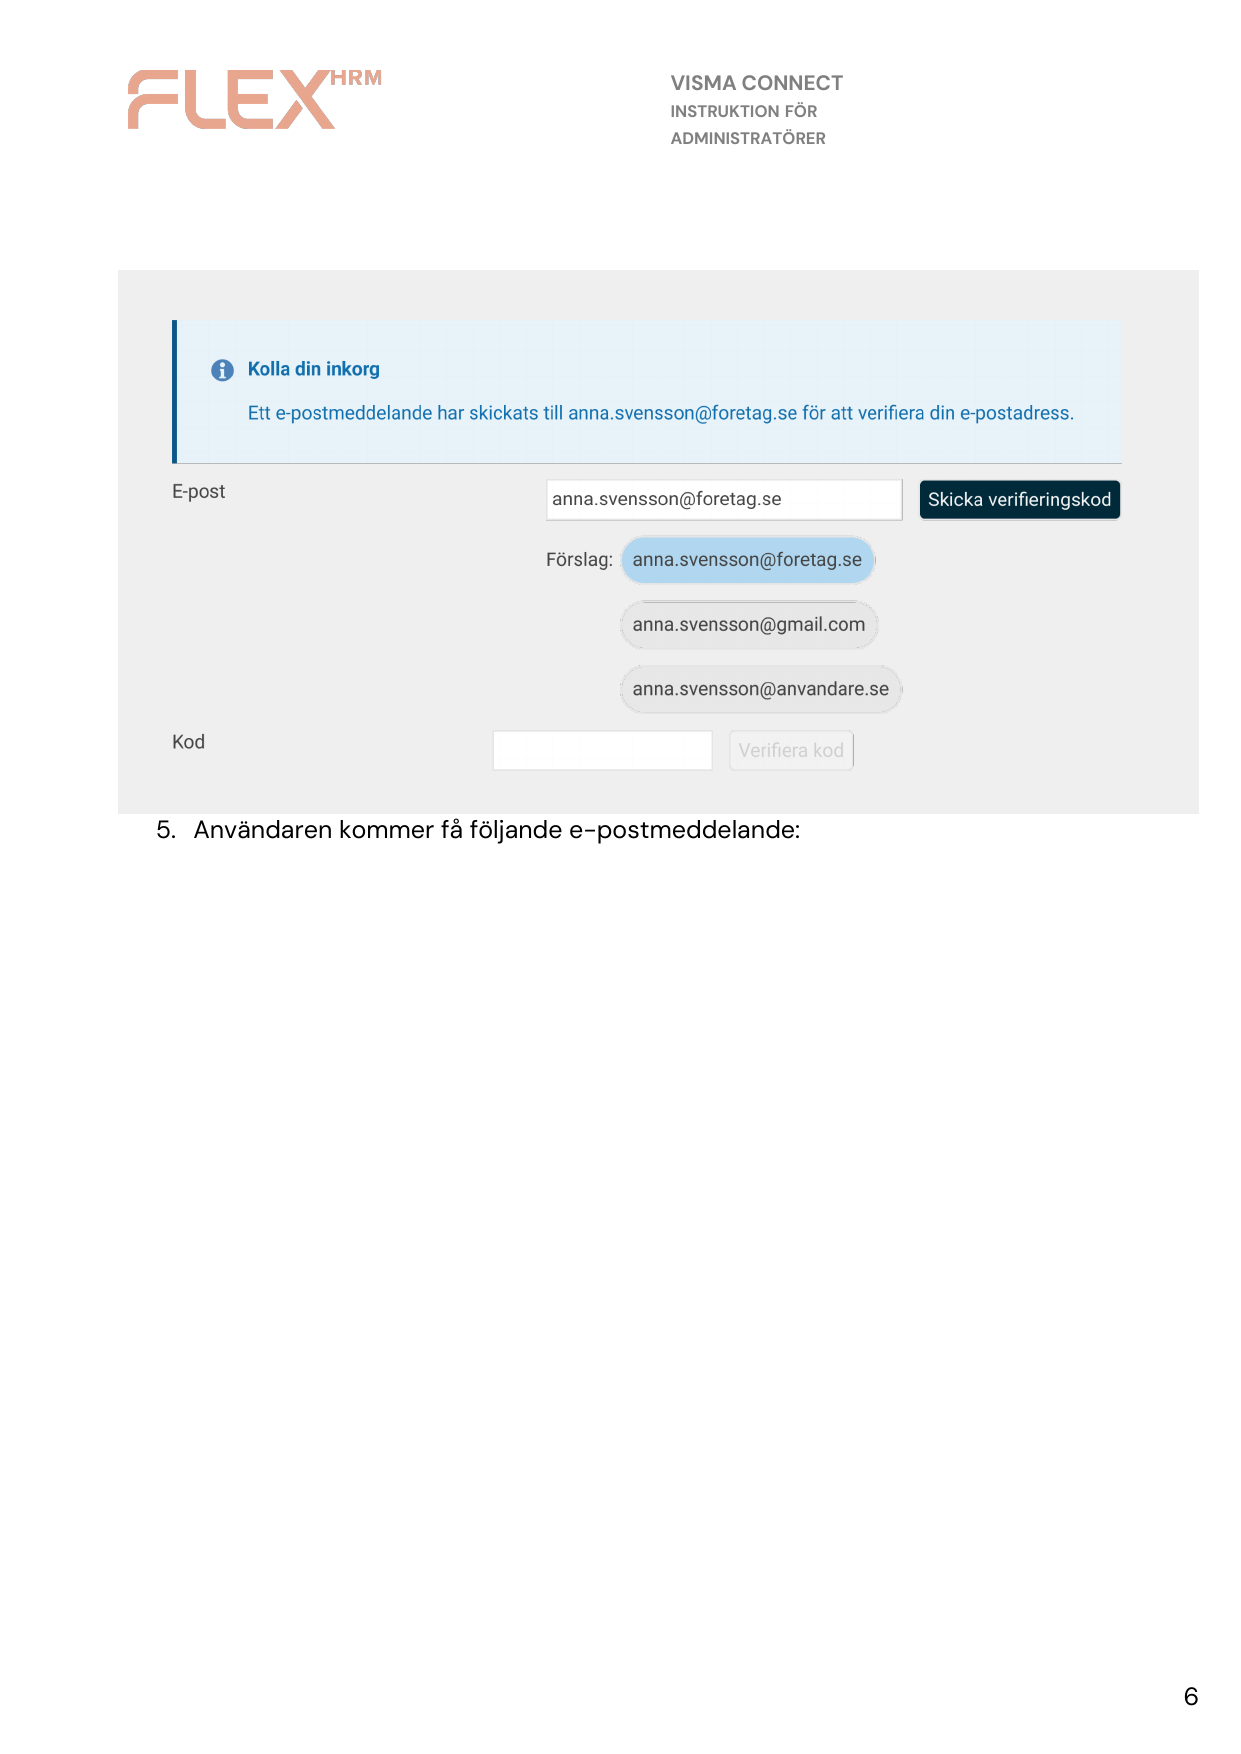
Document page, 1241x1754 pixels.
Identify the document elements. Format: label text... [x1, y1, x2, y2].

table_header [118, 270, 1199, 814]
picture [156, 274, 1161, 810]
picture [128, 70, 382, 129]
list Användaren kommer få följande e-postmeddelande: [156, 814, 1199, 847]
